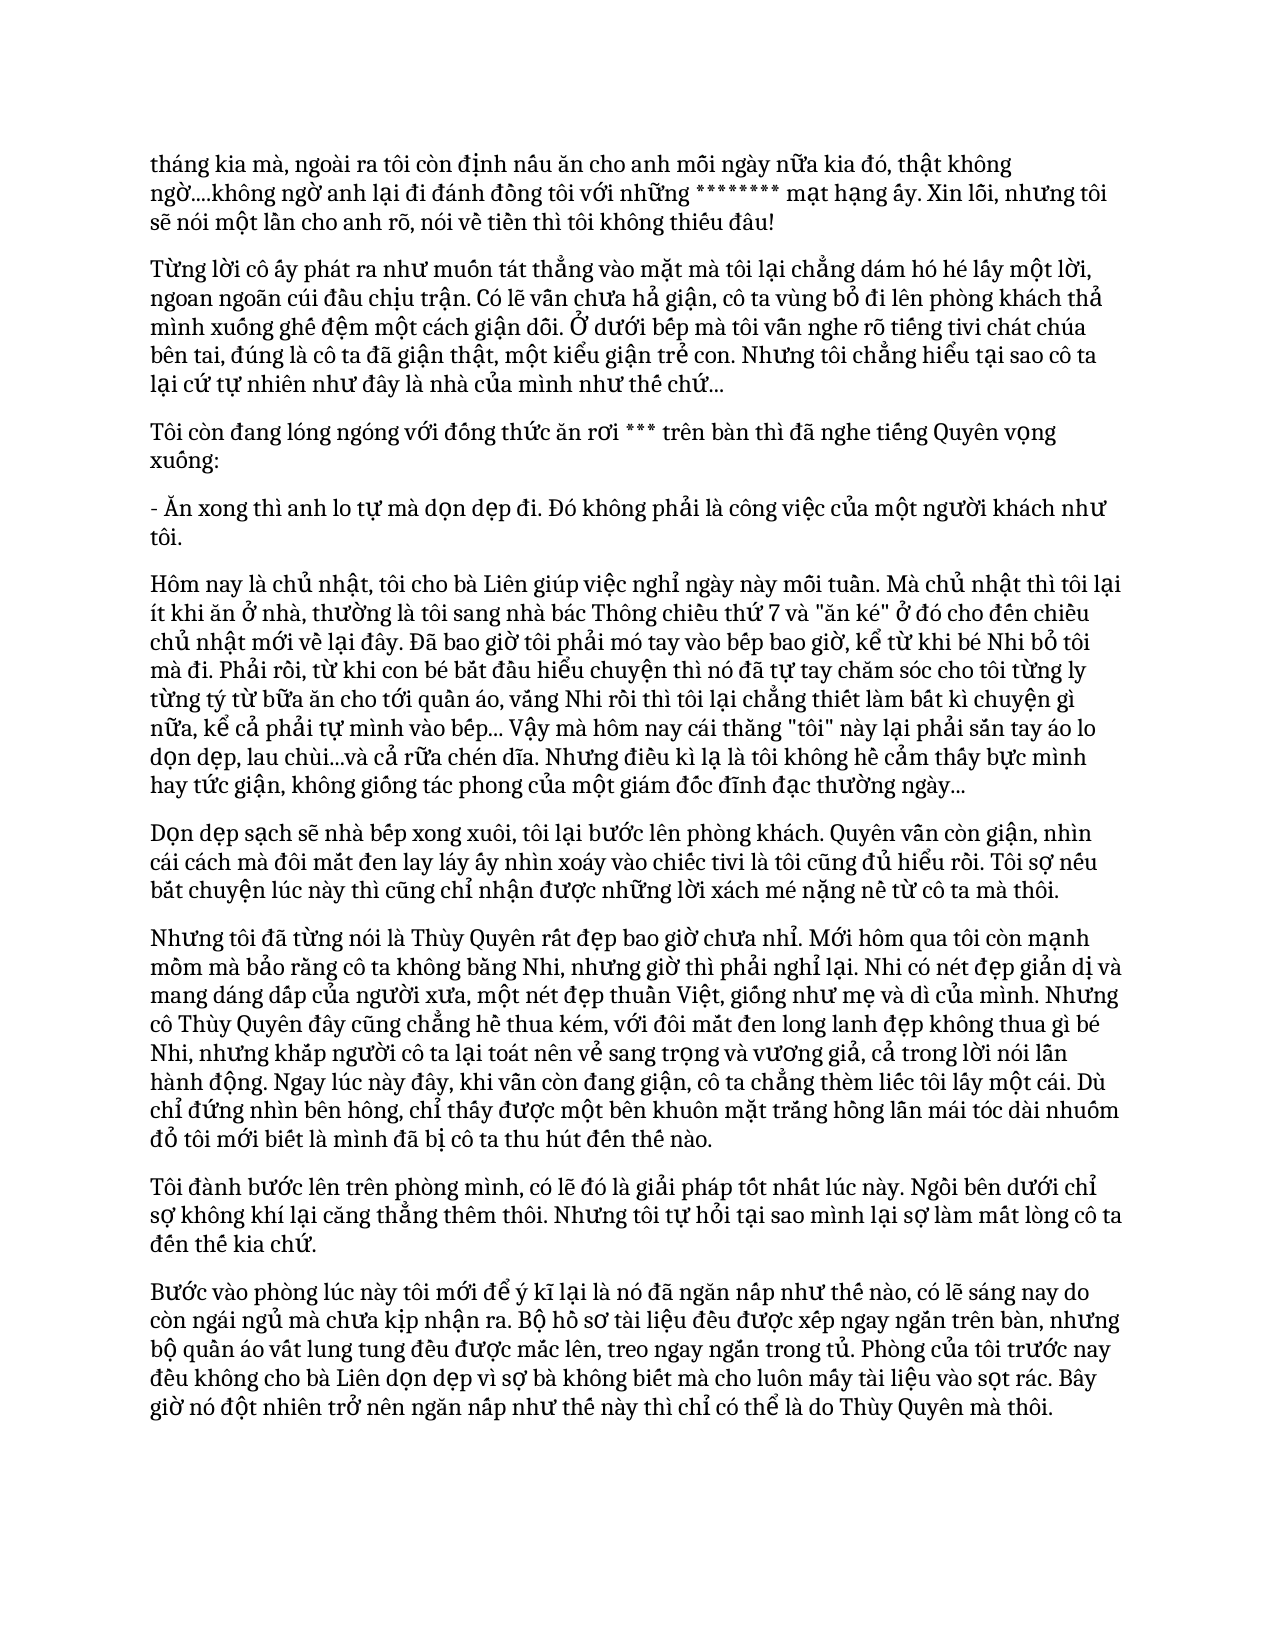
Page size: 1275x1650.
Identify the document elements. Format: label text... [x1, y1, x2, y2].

text - Ăn xong thì anh lo tự mà dọn dẹp đi. Đó không phải là công việc của một người khách như tôi. [150, 494, 1125, 551]
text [150, 150, 1125, 236]
text Nhưng tôi đã từng nói là Thùy Quyên rất đẹp bao giờ chưa nhỉ. Mới hôm qua tôi còn mạnh mồm mà bảo rằng cô ta không bằng Nhi, nhưng giờ thì phải nghỉ lại. Nhi có nét đẹp giản dị và mang dáng dấp của người xưa, một nét đẹp thuần Việt, giống như mẹ và dì của mình. Nhưng cô Thùy Quyên đây cũng chẳng hề thua kém, với đôi mắt đen long lanh đẹp không thua gì bé Nhi, nhưng khắp người cô ta lại toát nên vẻ sang trọng và vương giả, cả trong lời nói lẫn hành động. Ngay lúc này đây, khi vẫn còn đang giận, cô ta chẳng thèm liếc tôi lấy một cái. Dù chỉ đứng nhìn bên hông, chỉ thấy được một bên khuôn mặt trắng hồng lẫn mái tóc dài nhuốm đỏ tôi mới biết là mình đã bị cô ta thu hút đến thế nào. [150, 924, 1125, 1154]
text Dọn dẹp sạch sẽ nhà bếp xong xuôi, tôi lại bước lên phòng khách. Quyên vẫn còn giận, nhìn cái cách mà đôi mắt đen lay láy ấy nhìn xoáy vào chiếc tivi là tôi cũng đủ hiểu rồi. Tôi sợ nếu bắt chuyện lúc này thì cũng chỉ nhận được những lời xách mé nặng nề từ cô ta mà thôi. [150, 819, 1125, 905]
text Từng lời cô ấy phát ra như muốn tát thẳng vào mặt mà tôi lại chẳng dám hó hé lấy một lời, ngoan ngoãn cúi đầu chịu trận. Có lẽ vẫn chưa hả giận, cô ta vùng bỏ đi lên phòng khách thả mình xuống ghế đệm một cách giận dỗi. Ở dưới bếp mà tôi vẫn nghe rõ tiếng tivi chát chúa bên tai, đúng là cô ta đã giận thật, một kiểu giận trẻ con. Nhưng tôi chẳng hiểu tại sao cô ta lại cứ tự nhiên như đây là nhà của mình như thế chứ... [150, 255, 1125, 399]
text Hôm nay là chủ nhật, tôi cho bà Liên giúp việc nghỉ ngày này mỗi tuần. Mà chủ nhật thì tôi lại ít khi ăn ở nhà, thường là tôi sang nhà bác Thông chiều thứ 7 và "ăn ké" ở đó cho đến chiều chủ nhật mới về lại đây. Đã bao giờ tôi phải mó tay vào bếp bao giờ, kể từ khi bé Nhi bỏ tôi mà đi. Phải rồi, từ khi con bé bắt đầu hiểu chuyện thì nó đã tự tay chăm sóc cho tôi từng ly từng tý từ bữa ăn cho tới quần áo, vắng Nhi rồi thì tôi lại chẳng thiết làm bất kì chuyện gì nữa, kể cả phải tự mình vào bếp... Vậy mà hôm nay cái thằng "tôi" này lại phải sắn tay áo lo dọn dẹp, lau chùi...và cả rữa chén dĩa. Nhưng điều kì lạ là tôi không hề cảm thấy bực mình hay tức giận, không giống tác phong của một giám đốc đĩnh đạc thường ngày... [150, 570, 1125, 800]
text Bước vào phòng lúc này tôi mới để ý kĩ lại là nó đã ngăn nấp như thế nào, có lẽ sáng nay do còn ngái ngủ mà chưa kịp nhận ra. Bộ hồ sơ tài liệu đều được xếp ngay ngắn trên bàn, nhưng bộ quần áo vất lung tung đều được mắc lên, treo ngay ngắn trong tủ. Phòng của tôi trước nay đều không cho bà Liên dọn dẹp vì sợ bà không biết mà cho luôn mấy tài liệu vào sọt rác. Bây giờ nó đột nhiên trở nên ngăn nấp như thế này thì chỉ có thể là do Thùy Quyên mà thôi. [150, 1277, 1125, 1421]
text Tôi đành bước lên trên phòng mình, có lẽ đó là giải pháp tốt nhất lúc này. Ngồi bên dưới chỉ sợ không khí lại căng thẳng thêm thôi. Nhưng tôi tự hỏi tại sao mình lại sợ làm mất lòng cô ta đến thế kia chứ. [150, 1172, 1125, 1259]
text Tôi còn đang lóng ngóng với đống thức ăn rơi *** trên bàn thì đã nghe tiếng Quyên vọng xuống: [150, 417, 1125, 475]
